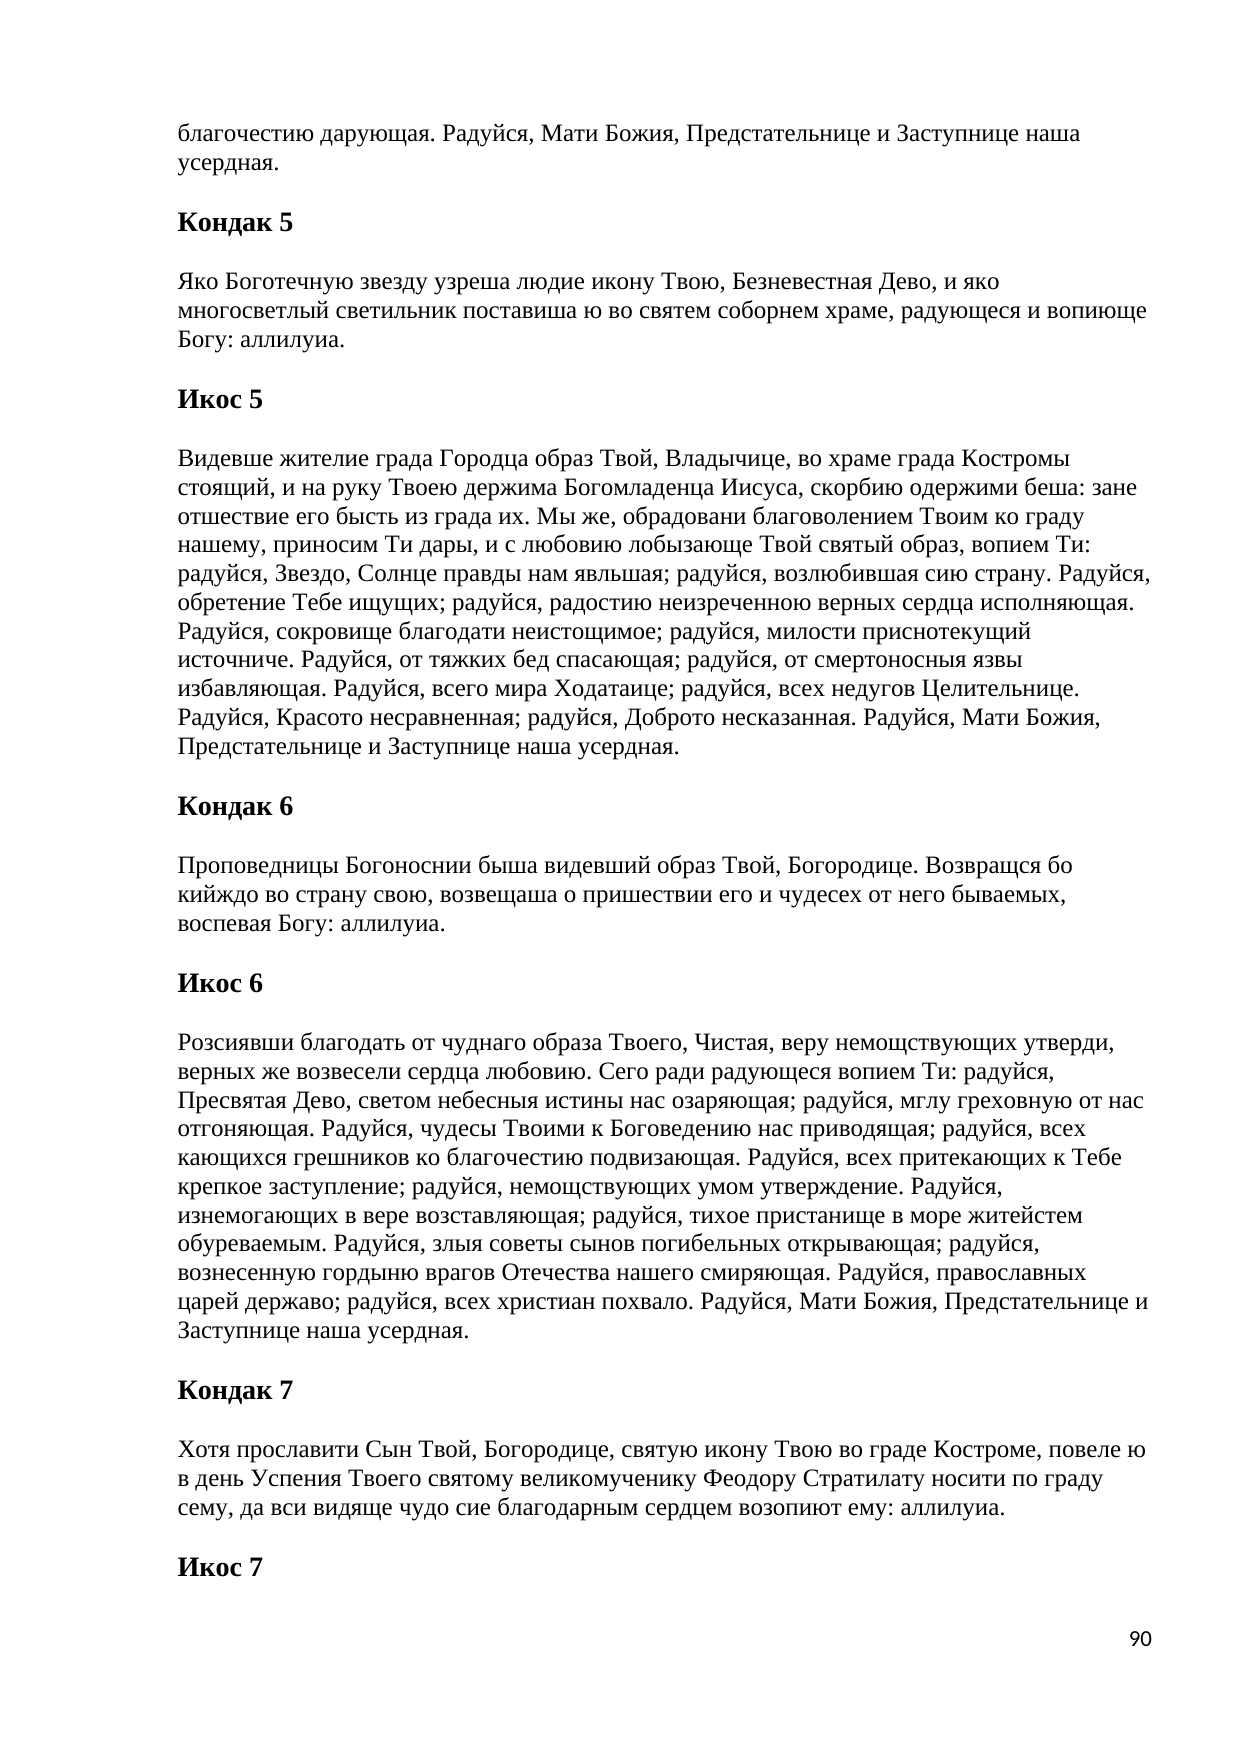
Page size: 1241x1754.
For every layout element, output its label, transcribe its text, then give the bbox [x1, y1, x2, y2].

subtitle Кондак 6 [177, 789, 1152, 821]
text Видевше жителие града Городца образ Твой, Владычице, во храме града Костромы стоящий, и на руку Твоею держима Богомладенца Иисуса, скорбию одержими беша: зане отшествие его бысть из града их. Мы же, обрадовани благоволением Твоим ко граду нашему, приносим Ти дары, и с любовию лобызающе Твой святый образ, вопием Ти: радуйся, Звездо, Солнце правды нам явльшая; радуйся, возлюбившая сию страну. Радуйся, обретение Тебе ищущих; радуйся, радостию неизреченною верных сердца исполняющая. Радуйся, сокровище благодати неистощимое; радуйся, милости приснотекущий источниче. Радуйся, от тяжких бед спасающая; радуйся, от смертоносныя язвы избавляющая. Радуйся, всего мира Ходатаице; радуйся, всех недугов Целительнице. Радуйся, Красото несравненная; радуйся, Доброто несказанная. Радуйся, Мати Божия, Предстательнице и Заступнице наша усердная. [177, 443, 1152, 759]
subtitle Икос 5 [177, 382, 1152, 414]
subtitle Кондак 7 [177, 1373, 1152, 1405]
subtitle Икос 7 [177, 1550, 1152, 1582]
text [177, 118, 1152, 176]
text Проповедницы Богоноснии быша видевший образ Твой, Богородице. Возвращся бо кийждо во страну свою, возвещаша о пришествии его и чудесех от него бываемых, воспевая Богу: аллилуиа. [177, 850, 1152, 937]
text Яко Боготечную звезду узреша людие икону Твою, Безневестная Дево, и яко многосветлый светильник поставиша ю во святем соборнем храме, радующеся и вопиюще Богу: аллилуиа. [177, 266, 1152, 353]
subtitle Икос 6 [177, 966, 1152, 998]
text Розсиявши благодать от чуднаго образа Твоего, Чистая, веру немощствующих утверди, верных же возвесели сердца любовию. Сего ради радующеся вопием Ти: радуйся, Пресвятая Дево, светом небесныя истины нас озаряющая; радуйся, мглу греховную от нас отгоняющая. Радуйся, чудесы Твоими к Боговедению нас приводящая; радуйся, всех кающихся грешников ко благочестию подвизающая. Радуйся, всех притекающих к Тебе крепкое заступление; радуйся, немощствующих умом утверждение. Радуйся, изнемогающих в вере возставляющая; радуйся, тихое пристанище в море житейстем обуреваемым. Радуйся, злыя советы сынов погибельных открывающая; радуйся, вознесенную гордыню врагов Отечества нашего смиряющая. Радуйся, православных царей державо; радуйся, всех христиан похвало. Радуйся, Мати Божия, Предстательнице и Заступнице наша усердная. [177, 1027, 1152, 1343]
subtitle Кондак 5 [177, 205, 1152, 237]
text Хотя прославити Сын Твой, Богородице, святую икону Твою во граде Костроме, повеле ю в день Успения Твоего святому великомученику Феодору Стратилату носити по граду сему, да вси видяще чудо сие благодарным сердцем возопиют ему: аллилуиа. [177, 1434, 1152, 1521]
